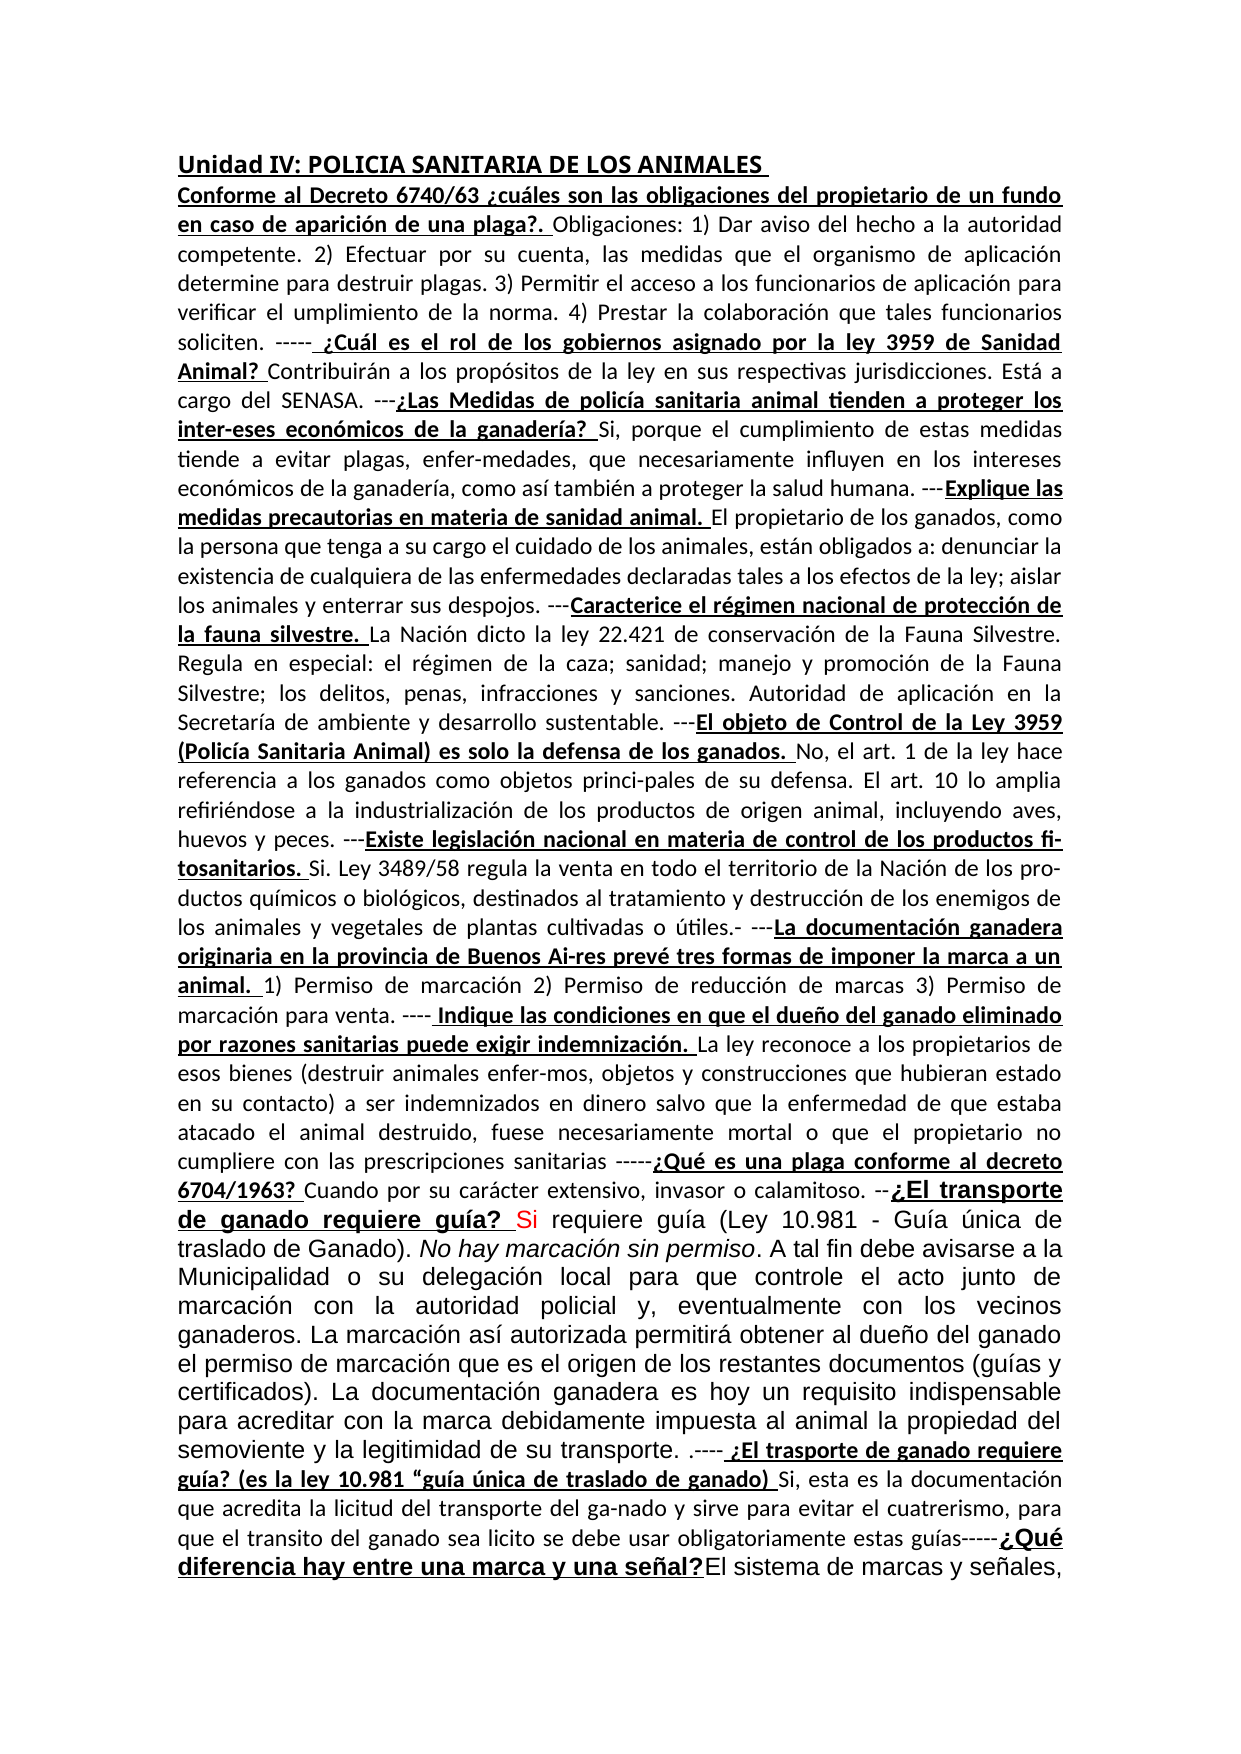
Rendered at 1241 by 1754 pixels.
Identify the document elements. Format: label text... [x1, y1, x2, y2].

text Unidad IV: POLICIA SANITARIA DE LOS ANIMALES [177, 148, 1063, 180]
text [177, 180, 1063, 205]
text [177, 206, 1063, 1581]
